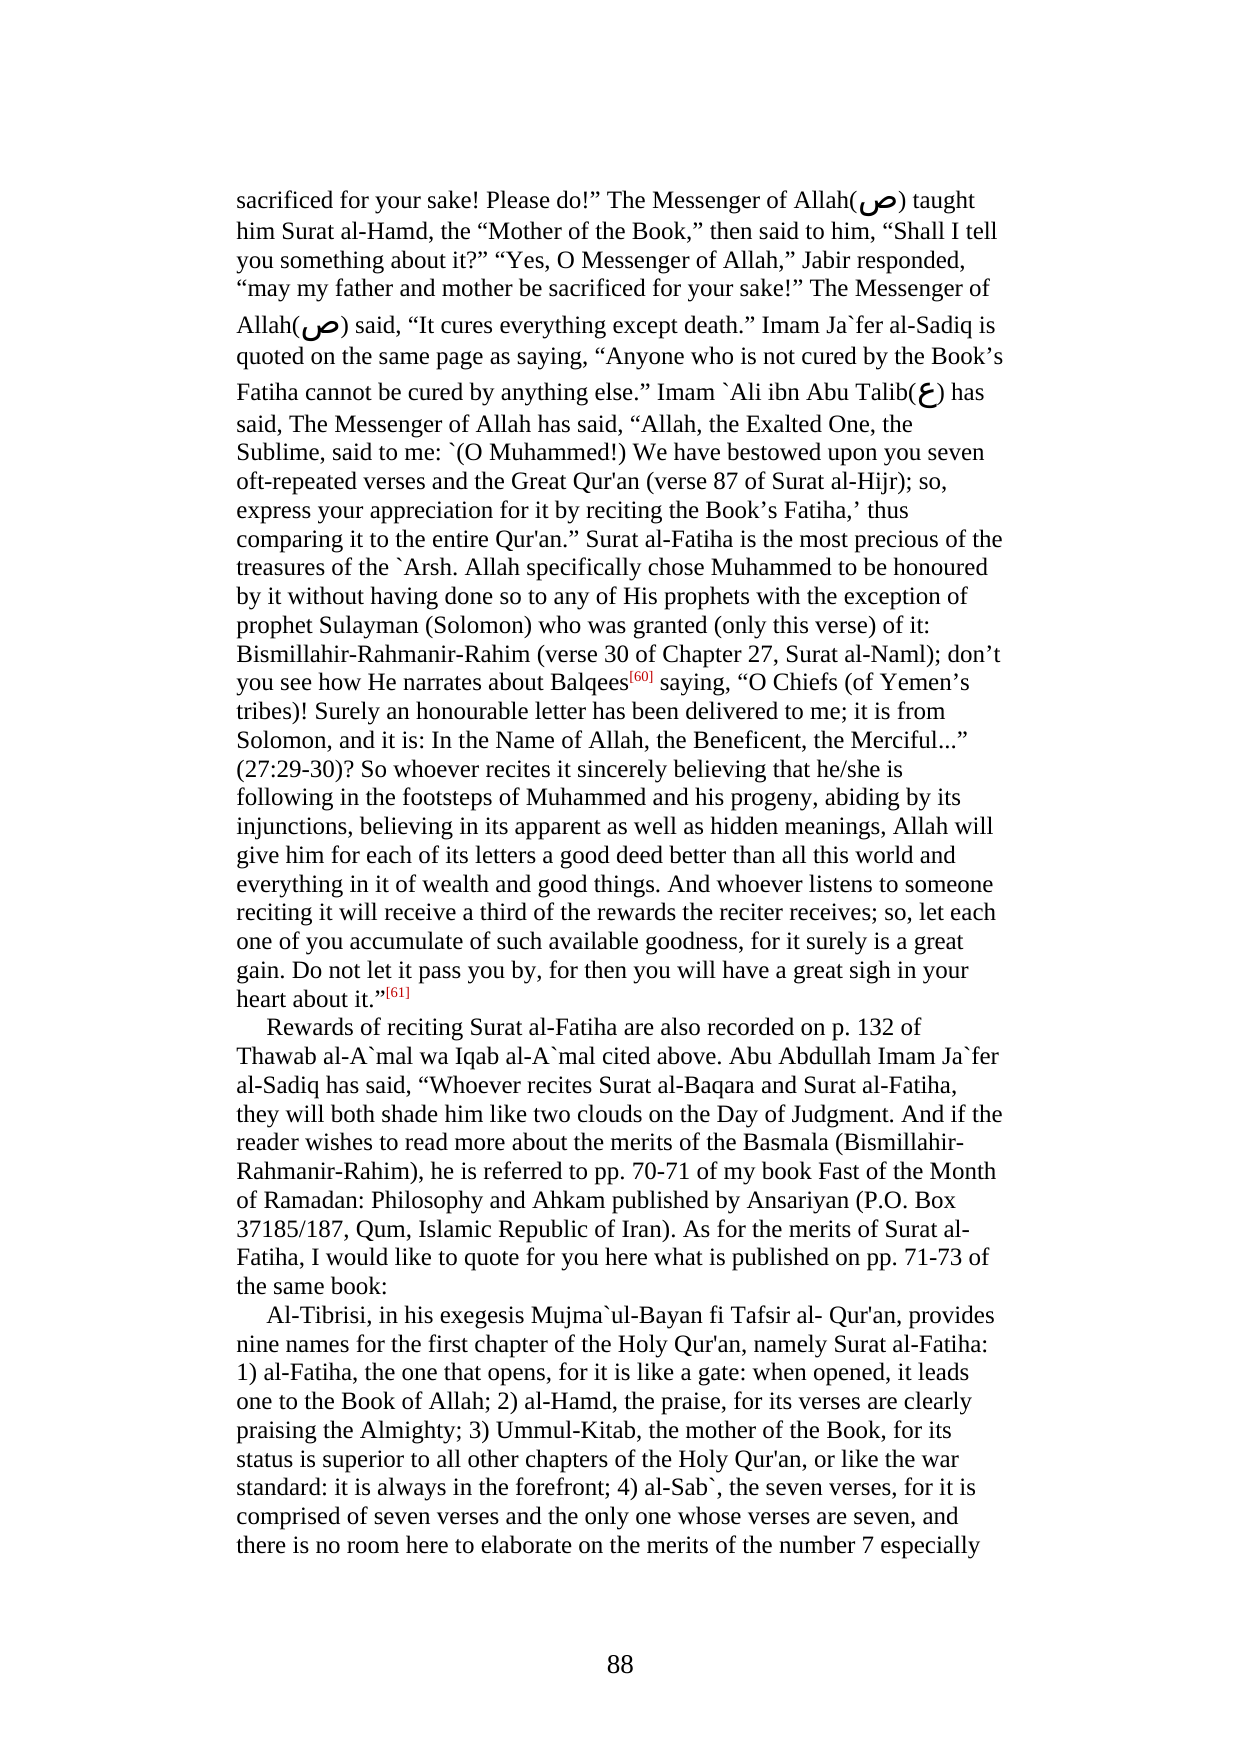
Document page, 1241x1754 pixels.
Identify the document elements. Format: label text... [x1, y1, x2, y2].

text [236, 1300, 1004, 1559]
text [236, 177, 1004, 1012]
text Rewards of reciting Surat al-Fatiha are also recorded on p. 132 of Thawab al-A`mal wa Iqab al-A`mal cited above. Abu Abdullah Imam Ja`fer al-Sadiq has said, “Whoever recites Surat al-Baqara and Surat al-Fatiha, they will both shade him like two clouds on the Day of Judgment. And if the reader wishes to read more about the merits of the Basmala (Bismillahir-Rahmanir-Rahim), he is referred to pp. 70-71 of my book Fast of the Month of Ramadan: Philosophy and Ahkam published by Ansariyan (P.O. Box 37185/187, Qum, Islamic Republic of Iran). As for the merits of Surat al-Fatiha, I would like to quote for you here what is published on pp. 71-73 of the same book: [236, 1012, 1004, 1300]
